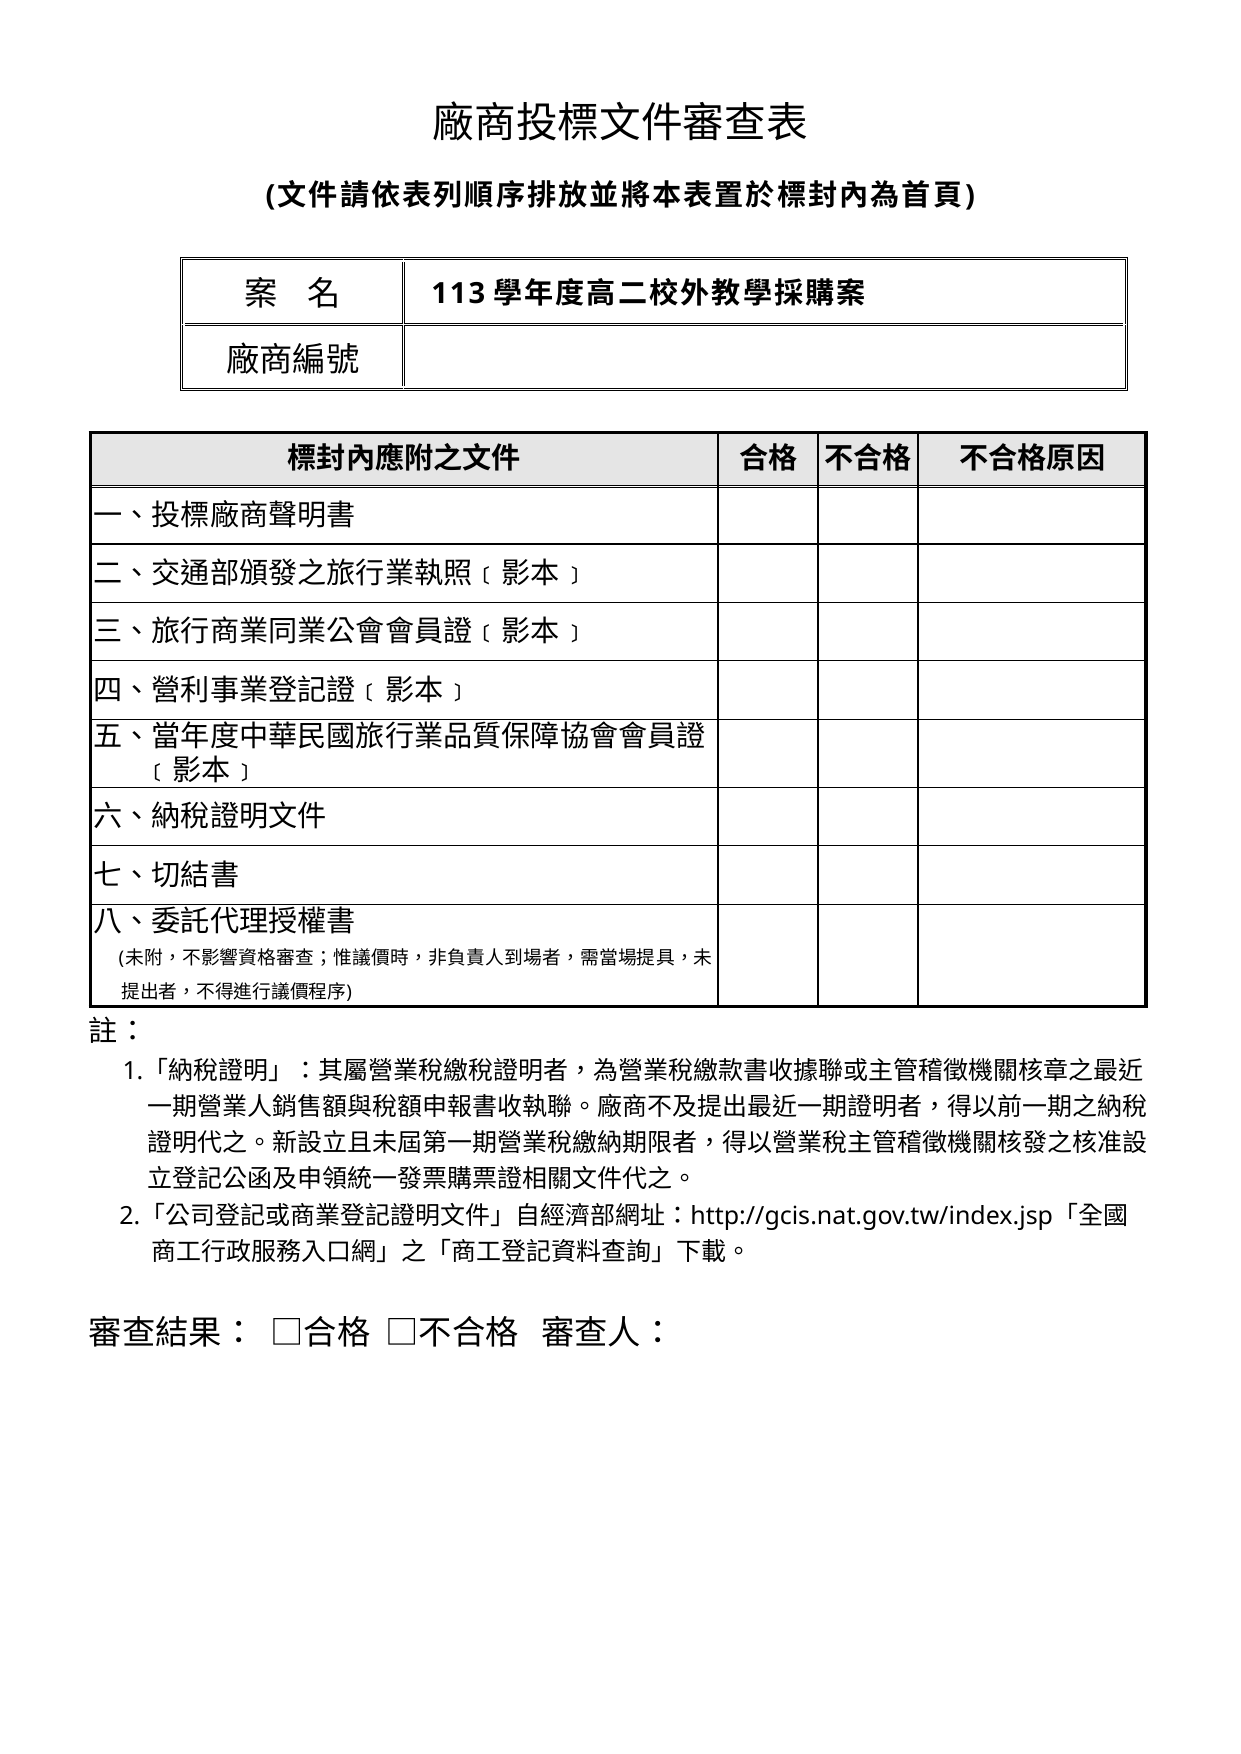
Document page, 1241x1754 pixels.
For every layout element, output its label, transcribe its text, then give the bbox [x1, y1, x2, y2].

table_cell [819, 488, 917, 543]
table_cell [719, 788, 817, 845]
table_cell [819, 846, 917, 904]
text 1.「納稅證明」：其屬營業稅繳稅證明者，為營業稅繳款書收據聯或主管稽徵機關核章之最近一期營業人銷售額與稅額申報書收執聯。廠商不及提出最近一期證明者，得以前一期之納稅證明代之。新設立且未屆第一期營業稅繳納期限者，得以營業稅主管稽徵機關核發之核准設立登記公函及申領統一發票購票證相關文件代之。 [122, 1050, 1152, 1195]
table_cell [719, 603, 817, 660]
table_cell [719, 488, 817, 543]
table_cell 八、委託代理授權書 (未附，不影響資格審查；惟議價時，非負責人到場者，需當場提具，未提出者，不得進行議價程序) [92, 905, 717, 1005]
table_cell [919, 905, 1144, 1005]
table_cell [403, 323, 1125, 388]
table_cell [919, 720, 1144, 787]
table_cell [819, 905, 917, 1005]
table_cell 二、交通部頒發之旅行業執照﹝影本﹞ [92, 545, 717, 602]
table_cell 六、納稅證明文件 [92, 788, 717, 845]
table_cell [919, 846, 1144, 904]
table_cell [819, 545, 917, 602]
text (文件請依表列順序排放並將本表置於標封內為首頁) [89, 180, 1152, 211]
table_header 案 名 [183, 260, 403, 322]
table_cell [719, 545, 817, 602]
table_cell 一、投標廠商聲明書 [92, 488, 717, 543]
table_cell 廠商編號 [183, 323, 403, 388]
table_cell [819, 661, 917, 719]
table_cell [919, 788, 1144, 845]
table_header 標封內應附之文件 [92, 434, 717, 485]
table_cell [719, 905, 817, 1005]
table_cell [919, 603, 1144, 660]
table_header 不合格原因 [919, 434, 1144, 485]
table_cell [719, 661, 817, 719]
text 註： [89, 1008, 1152, 1050]
table_cell [919, 488, 1144, 543]
text 廠商投標文件審查表 [89, 89, 1152, 149]
table_cell 七、切結書 [92, 846, 717, 904]
table_cell [919, 661, 1144, 719]
table_cell 三、旅行商業同業公會會員證﹝影本﹞ [92, 603, 717, 660]
text 審查結果： □合格 □不合格 審查人： [89, 1306, 1152, 1354]
table_cell [819, 603, 917, 660]
table_cell 四、營利事業登記證﹝影本﹞ [92, 661, 717, 719]
table_cell [719, 720, 817, 787]
table_header 113學年度高二校外教學採購案 [403, 260, 1125, 322]
table_cell [719, 846, 817, 904]
table_header 不合格 [819, 434, 917, 485]
table_cell 五、當年度中華民國旅行業品質保障協會會員證 ﹝影本﹞ [92, 720, 717, 787]
text 2.「公司登記或商業登記證明文件」自經濟部網址：http://gcis.nat.gov.tw/index.jsp「全國商工行政服務入口網」之「商工登記資料查詢」下載。 [119, 1195, 1152, 1268]
table_cell [819, 788, 917, 845]
table_cell [819, 720, 917, 787]
table_cell [919, 545, 1144, 602]
table_header 合格 [719, 434, 817, 485]
